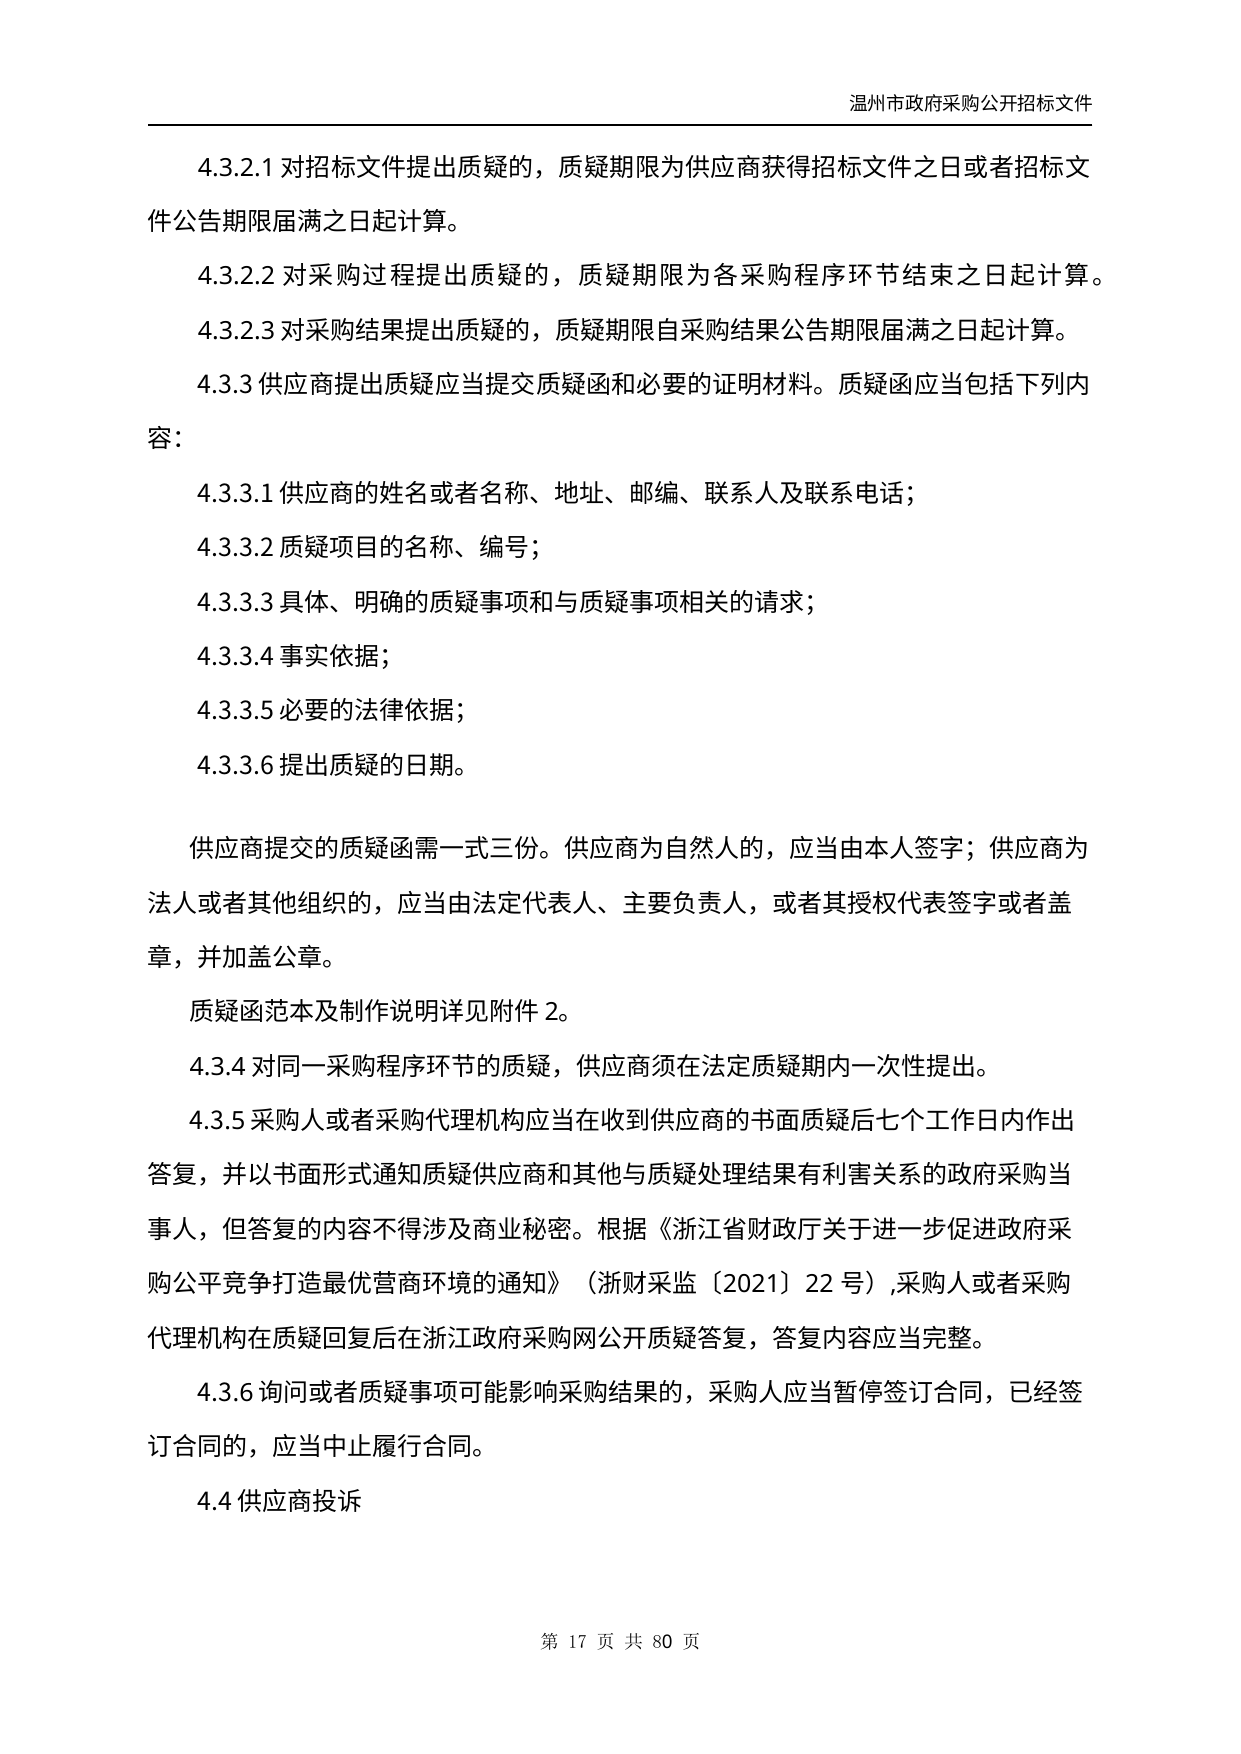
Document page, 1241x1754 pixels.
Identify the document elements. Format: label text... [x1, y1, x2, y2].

text 4.3.3.1供应商的姓名或者名称、地址、邮编、联系人及联系电话； [148, 473, 1092, 509]
text 4.3.4对同一采购程序环节的质疑，供应商须在法定质疑期内一次性提出。 [148, 1046, 1092, 1082]
text 4.3.3.6提出质疑的日期。 [148, 745, 1092, 781]
text 4.3.3.3具体、明确的质疑事项和与质疑事项相关的请求； [148, 582, 1092, 618]
text 4.3.6询问或者质疑事项可能影响采购结果的，采购人应当暂停签订合同，已经签订合同的，应当中止履行合同。 [148, 1372, 1092, 1463]
text 4.4供应商投诉 [148, 1481, 1092, 1517]
text 4.3.3.2质疑项目的名称、编号； [148, 528, 1092, 564]
text 4.3.2.2对采购过程提出质疑的，质疑期限为各采购程序环节结束之日起计算。4.3.2.3对采购结果提出质疑的，质疑期限自采购结果公告期限届满之日起计算。 [198, 256, 1092, 346]
text 供应商提交的质疑函需一式三份。供应商为自然人的，应当由本人签字；供应商为法人或者其他组织的，应当由法定代表人、主要负责人，或者其授权代表签字或者盖章，并加盖公章。 [148, 829, 1092, 974]
text 4.3.3供应商提出质疑应当提交质疑函和必要的证明材料。质疑函应当包括下列内容： [148, 364, 1092, 455]
text 质疑函范本及制作说明详见附件2。 [148, 992, 1092, 1028]
text 4.3.2.1对招标文件提出质疑的，质疑期限为供应商获得招标文件之日或者招标文件公告期限届满之日起计算。 [148, 147, 1092, 238]
text 4.3.3.4事实依据； [148, 636, 1092, 673]
text 4.3.5采购人或者采购代理机构应当在收到供应商的书面质疑后七个工作日内作出答复，并以书面形式通知质疑供应商和其他与质疑处理结果有利害关系的政府采购当事人，但答复的内容不得涉及商业秘密。根据《浙江省财政厅关于进一步促进政府采购公平竞争打造最优营商环境的通知》（浙财采监〔2021〕22 号）,采购人或者采购代理机构在质疑回复后在浙江政府采购网公开质疑答复，答复内容应当完整。 [148, 1101, 1092, 1354]
text 4.3.3.5必要的法律依据； [148, 691, 1092, 727]
